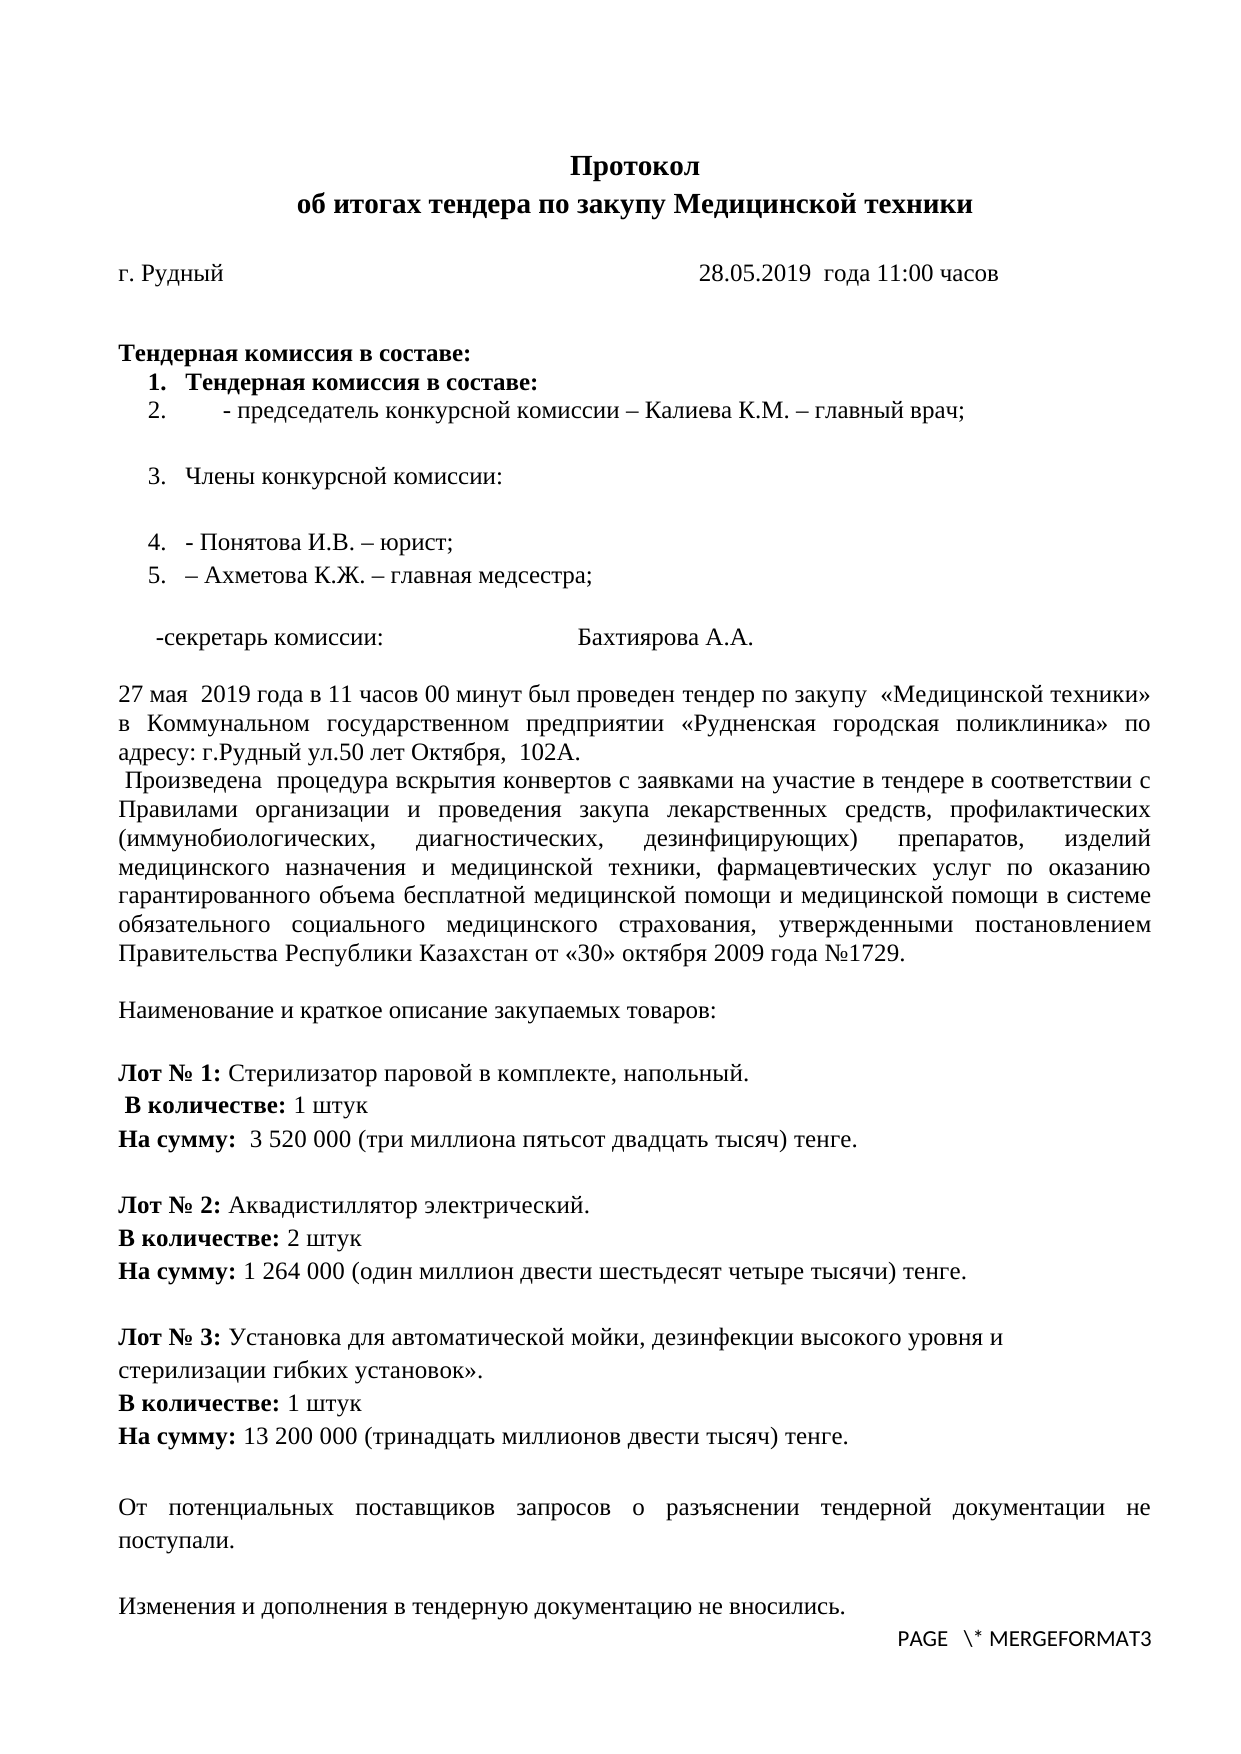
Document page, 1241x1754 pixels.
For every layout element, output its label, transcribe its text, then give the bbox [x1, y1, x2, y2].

text г. Рудный 28.05.2019 года 11:00 часов [118, 258, 1152, 287]
text В количестве: 2 штук [118, 1223, 1152, 1251]
text 27 мая 2019 года в 11 часов 00 минут был проведен тендер по закупу «Медицинской техники» в Коммунальном государственном предприятии «Рудненская городская поликлиника» по адресу: г.Рудный ул.50 лет Октября, 102А. [118, 679, 1152, 765]
text В количестве: 1 штук [118, 1091, 1152, 1119]
text На сумму: 13 200 000 (тринадцать миллионов двести тысяч) тенге. [118, 1421, 1152, 1449]
list - председатель конкурсной комиссии – Калиева К.М. – главный врач; [148, 395, 1152, 424]
text На сумму: 1 264 000 (один миллион двести шестьдесят четыре тысячи) тенге. [118, 1256, 1152, 1284]
text Лот № 1: Стерилизатор паровой в комплекте, напольный. [118, 1058, 1152, 1086]
text Лот № 2: Аквадистиллятор электрический. [118, 1190, 1152, 1218]
text Наименование и краткое описание закупаемых товаров: [118, 995, 1152, 1024]
text На сумму: 3 520 000 (три миллиона пятьсот двадцать тысяч) тенге. [118, 1124, 1152, 1152]
text -секретарь комиссии: Бахтиярова А.А. [156, 622, 1152, 650]
text В количестве: 1 штук [118, 1388, 1152, 1417]
text об итогах тендера по закупу Медицинской техники [118, 186, 1152, 220]
text От потенциальных поставщиков запросов о разъяснении тендерной документации не поступали. [118, 1492, 1152, 1554]
text Лот № 3: Установка для автоматической мойки, дезинфекции высокого уровня и стерилизации гибких установок». [118, 1322, 1152, 1383]
list Тендерная комиссия в составе: [148, 367, 1152, 395]
text Тендерная комиссия в составе: [118, 338, 1152, 367]
list - Понятова И.В. – юрист; [148, 527, 1152, 556]
list Члены конкурсной комиссии: [148, 461, 1152, 490]
text Произведена процедура вскрытия конвертов с заявками на участие в тендере в соответствии с Правилами организации и проведения закупа лекарственных средств, профилактических (иммунобиологических, диагностических, дезинфицирующих) препаратов, изделий медицинского назначения и медицинской техники, фармацевтических услуг по оказанию гарантированного объема бесплатной медицинской помощи и медицинской помощи в системе обязательного социального медицинского страхования, утвержденными постановлением Правительства Республики Казахстан от «30» октября 2009 года №1729. [59, 765, 1152, 967]
list – Ахметова К.Ж. – главная медсестра; [148, 561, 1152, 589]
text Изменения и дополнения в тендерную документацию не вносились. [118, 1591, 1152, 1620]
text Протокол [118, 148, 1152, 181]
